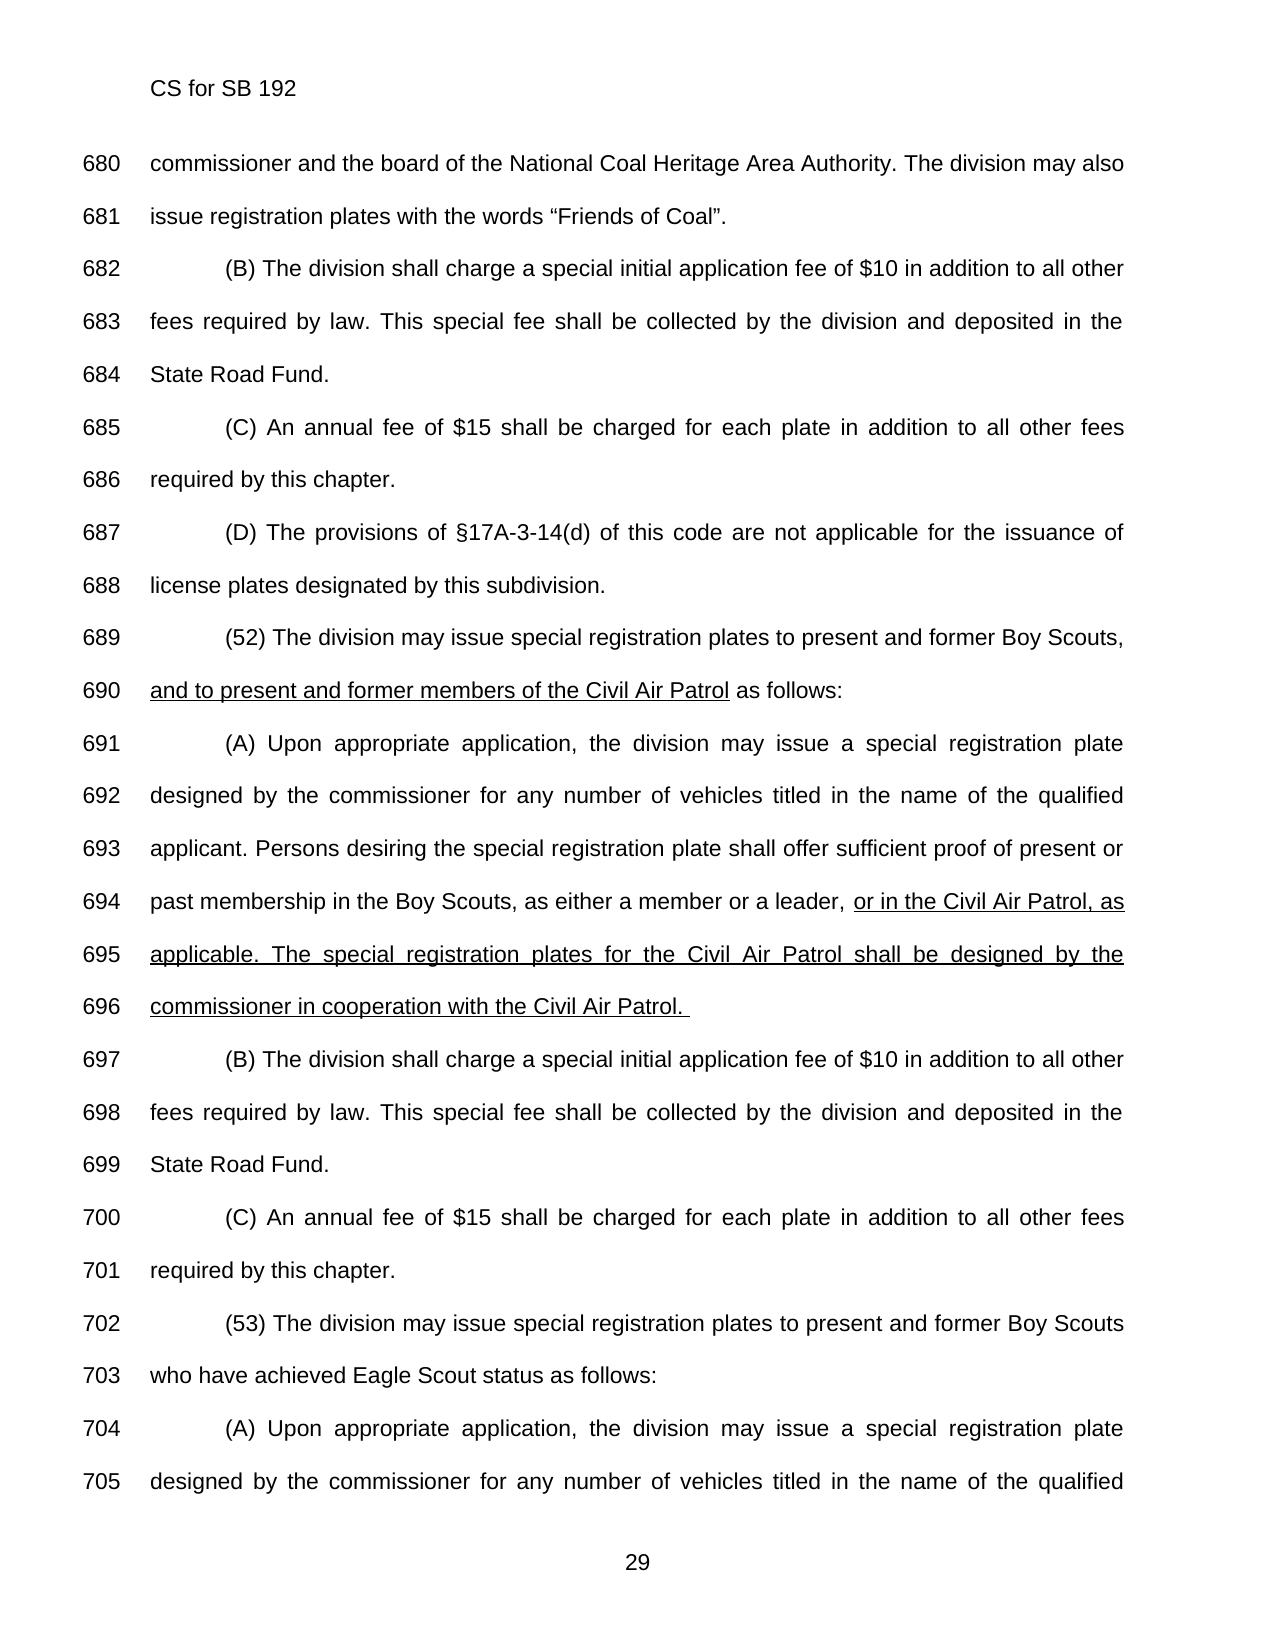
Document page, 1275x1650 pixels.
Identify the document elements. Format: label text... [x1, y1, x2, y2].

text (53) The division may issue special registration plates to present and former Boy Scouts who have achieved Eagle Scout status as follows: [150, 1309, 1125, 1389]
text (C) An annual fee of $15 shall be charged for each plate in addition to all other fees required by this chapter. [150, 413, 1125, 493]
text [150, 150, 1125, 229]
text (D) The provisions of §17A-3-14(d) of this code are not applicable for the issuance of license plates designated by this subdivision. [150, 519, 1125, 598]
text (B) The division shall charge a special initial application fee of $10 in addition to all other fees required by law. This special fee shall be collected by the division and deposited in the State Road Fund. [150, 255, 1125, 387]
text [150, 1415, 1125, 1494]
text (B) The division shall charge a special initial application fee of $10 in addition to all other fees required by law. This special fee shall be collected by the division and deposited in the State Road Fund. [150, 1046, 1125, 1178]
text (52) The division may issue special registration plates to present and former Boy Scouts, and to present and former members of the Civil Air Patrol as follows: [150, 624, 1125, 703]
text (A) Upon appropriate application, the division may issue a special registration plate designed by the commissioner for any number of vehicles titled in the name of the qualified applicant. Persons desiring the special registration plate shall offer sufficient proof of present or past membership in the Boy Scouts, as either a member or a leader, or in the Civil Air Patrol, as applicable. The special registration plates for the Civil Air Patrol shall be designed by the commissioner in cooperation with the Civil Air Patrol. [150, 730, 1125, 1020]
text (C) An annual fee of $15 shall be charged for each plate in addition to all other fees required by this chapter. [150, 1204, 1125, 1283]
